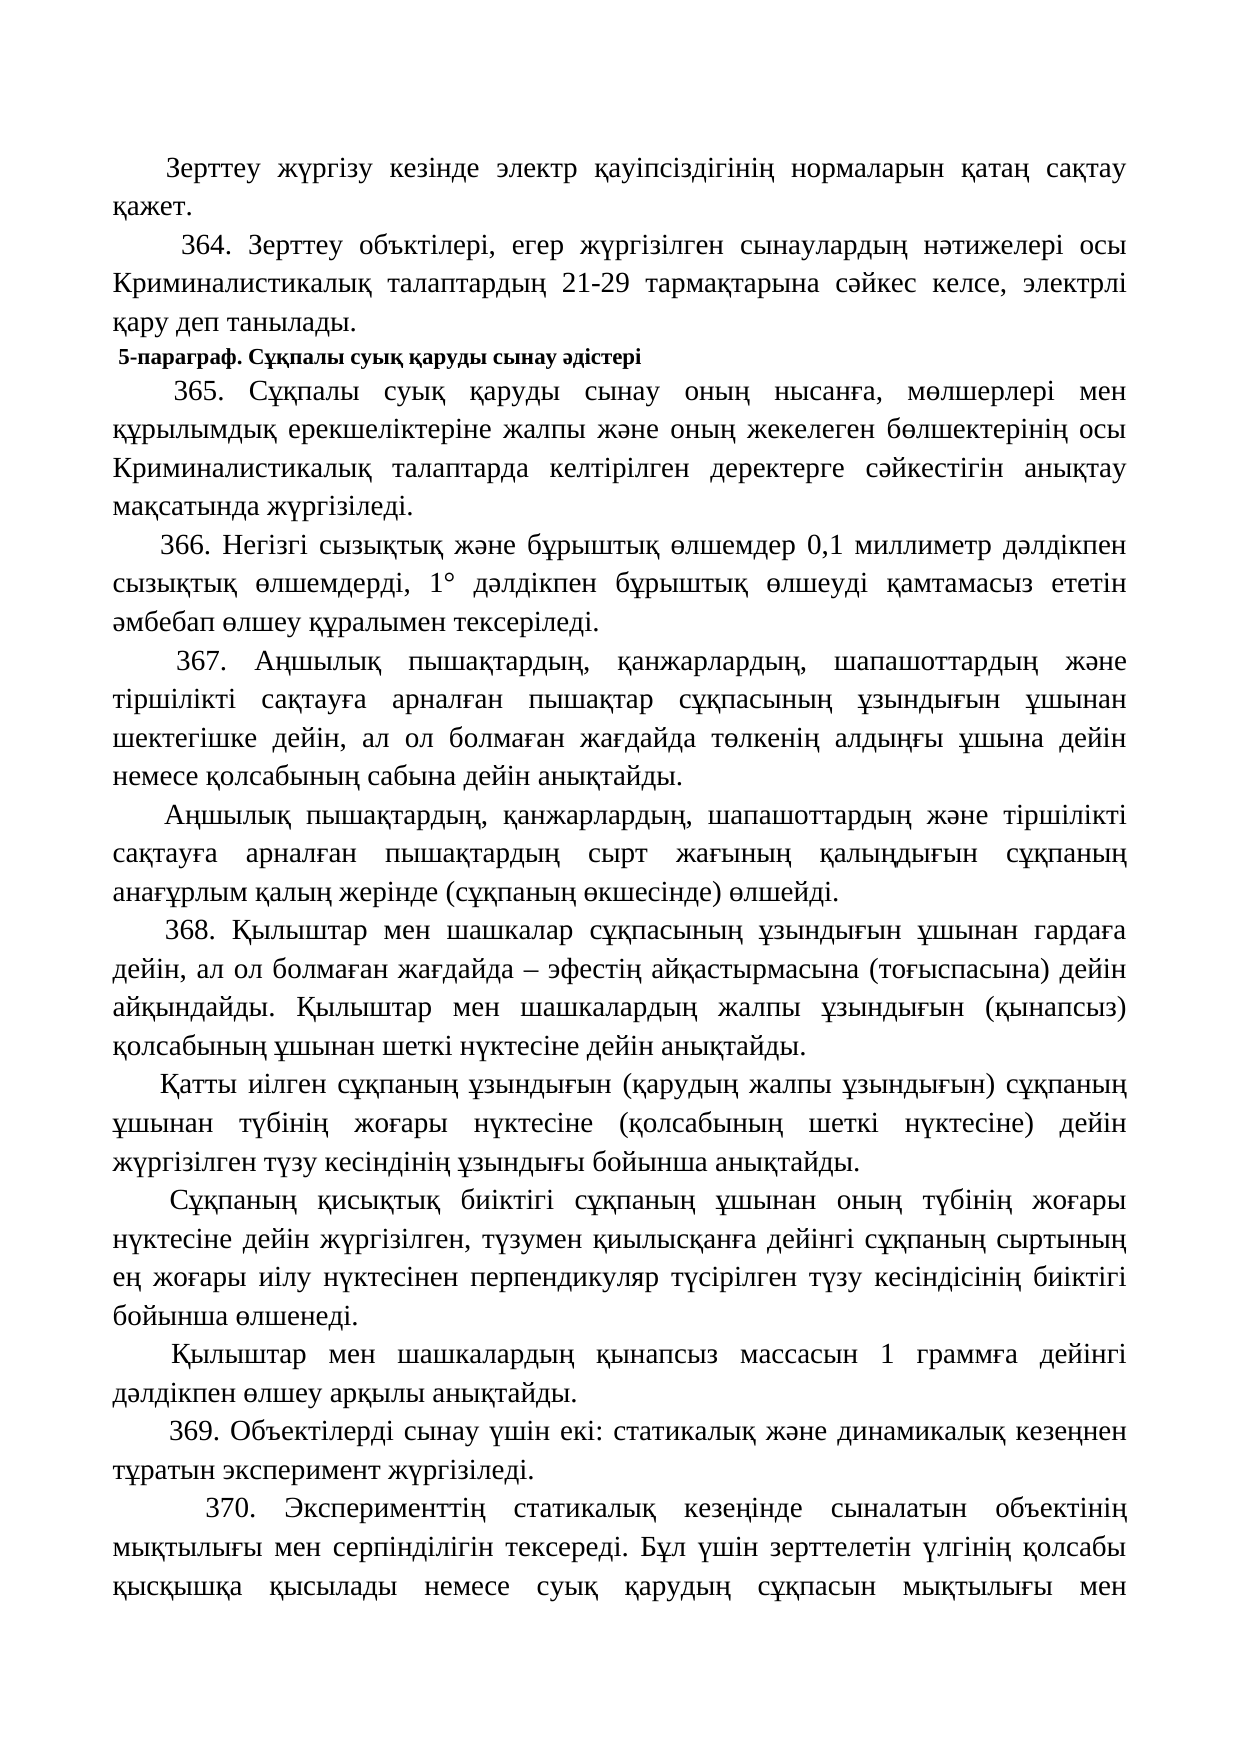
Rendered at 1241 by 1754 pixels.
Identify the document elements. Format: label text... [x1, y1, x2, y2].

text 368. Қылыштар мен шашкалар сұқпасының ұзындығын ұшынан гардаға дейін, ал ол болмаған жағдайда – эфестің айқастырмасына (тоғыспасына) дейін айқындайды. Қылыштар мен шашкалардың жалпы ұзындығын (қынапсыз) қолсабының ұшынан шеткі нүктесіне дейін анықтайды. [112, 912, 1128, 1062]
text Қатты иілген сұқпаның ұзындығын (қарудың жалпы ұзындығын) сұқпаның ұшынан түбінің жоғары нүктесіне (қолсабының шеткі нүктесіне) дейін жүргізілген түзу кесіндінің ұзындығы бойынша анықтайды. [112, 1067, 1128, 1177]
text 366. Негізгі сызықтық және бұрыштық өлшемдер 0,1 миллиметр дәлдікпен сызықтық өлшемдерді, 1° дәлдікпен бұрыштық өлшеуді қамтамасыз ететін әмбебап өлшеу құралымен тексеріледі. [112, 527, 1128, 638]
text Қылыштар мен шашкалардың қынапсыз массасын 1 граммға дейінгі дәлдікпен өлшеу арқылы анықтайды. [112, 1336, 1128, 1408]
text Аңшылық пышақтардың, қанжарлардың, шапашоттардың және тіршілікті сақтауға арналған пышақтардың сырт жағының қалыңдығын сұқпаның анағұрлым қалың жерінде (сұқпаның өкшесінде) өлшейді. [112, 797, 1128, 907]
text 367. Аңшылық пышақтардың, қанжарлардың, шапашоттардың және тіршілікті сақтауға арналған пышақтар сұқпасының ұзындығын ұшынан шектегішке дейін, ал ол болмаған жағдайда төлкенің алдыңғы ұшына дейін немесе қолсабының сабына дейін анықтайды. [112, 643, 1128, 792]
text Сұқпаның қисықтық биіктігі сұқпаның ұшынан оның түбінің жоғары нүктесіне дейін жүргізілген, түзумен қиылысқанға дейінгі сұқпаның сыртының ең жоғары иілу нүктесінен перпендикуляр түсірілген түзу кесіндісінің биіктігі бойынша өлшенеді. [112, 1182, 1128, 1331]
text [112, 1491, 1128, 1601]
text 369. Объектілерді сынау үшін екі: статикалық және динамикалық кезеңнен тұратын эксперимент жүргізіледі. [112, 1413, 1128, 1486]
text 5-параграф. Сұқпалы суық қаруды сынау әдістері [112, 343, 1128, 369]
text Зерттеу жүргізу кезінде электр қауіпсіздігінің нормаларын қатаң сақтау қажет. [112, 150, 1128, 222]
text 364. Зерттеу объктілері, егер жүргізілген сынаулардың нәтижелері осы Криминалистикалық талаптардың 21-29 тармақтарына сәйкес келсе, электрлі қару деп танылады. [112, 227, 1128, 338]
text 365. Сұқпалы суық қаруды сынау оның нысанға, мөлшерлері мен құрылымдық ерекшеліктеріне жалпы және оның жекелеген бөлшектерінің осы Криминалистикалық талаптарда келтірілген деректерге сәйкестігін анықтау мақсатында жүргізіледі. [112, 373, 1128, 522]
